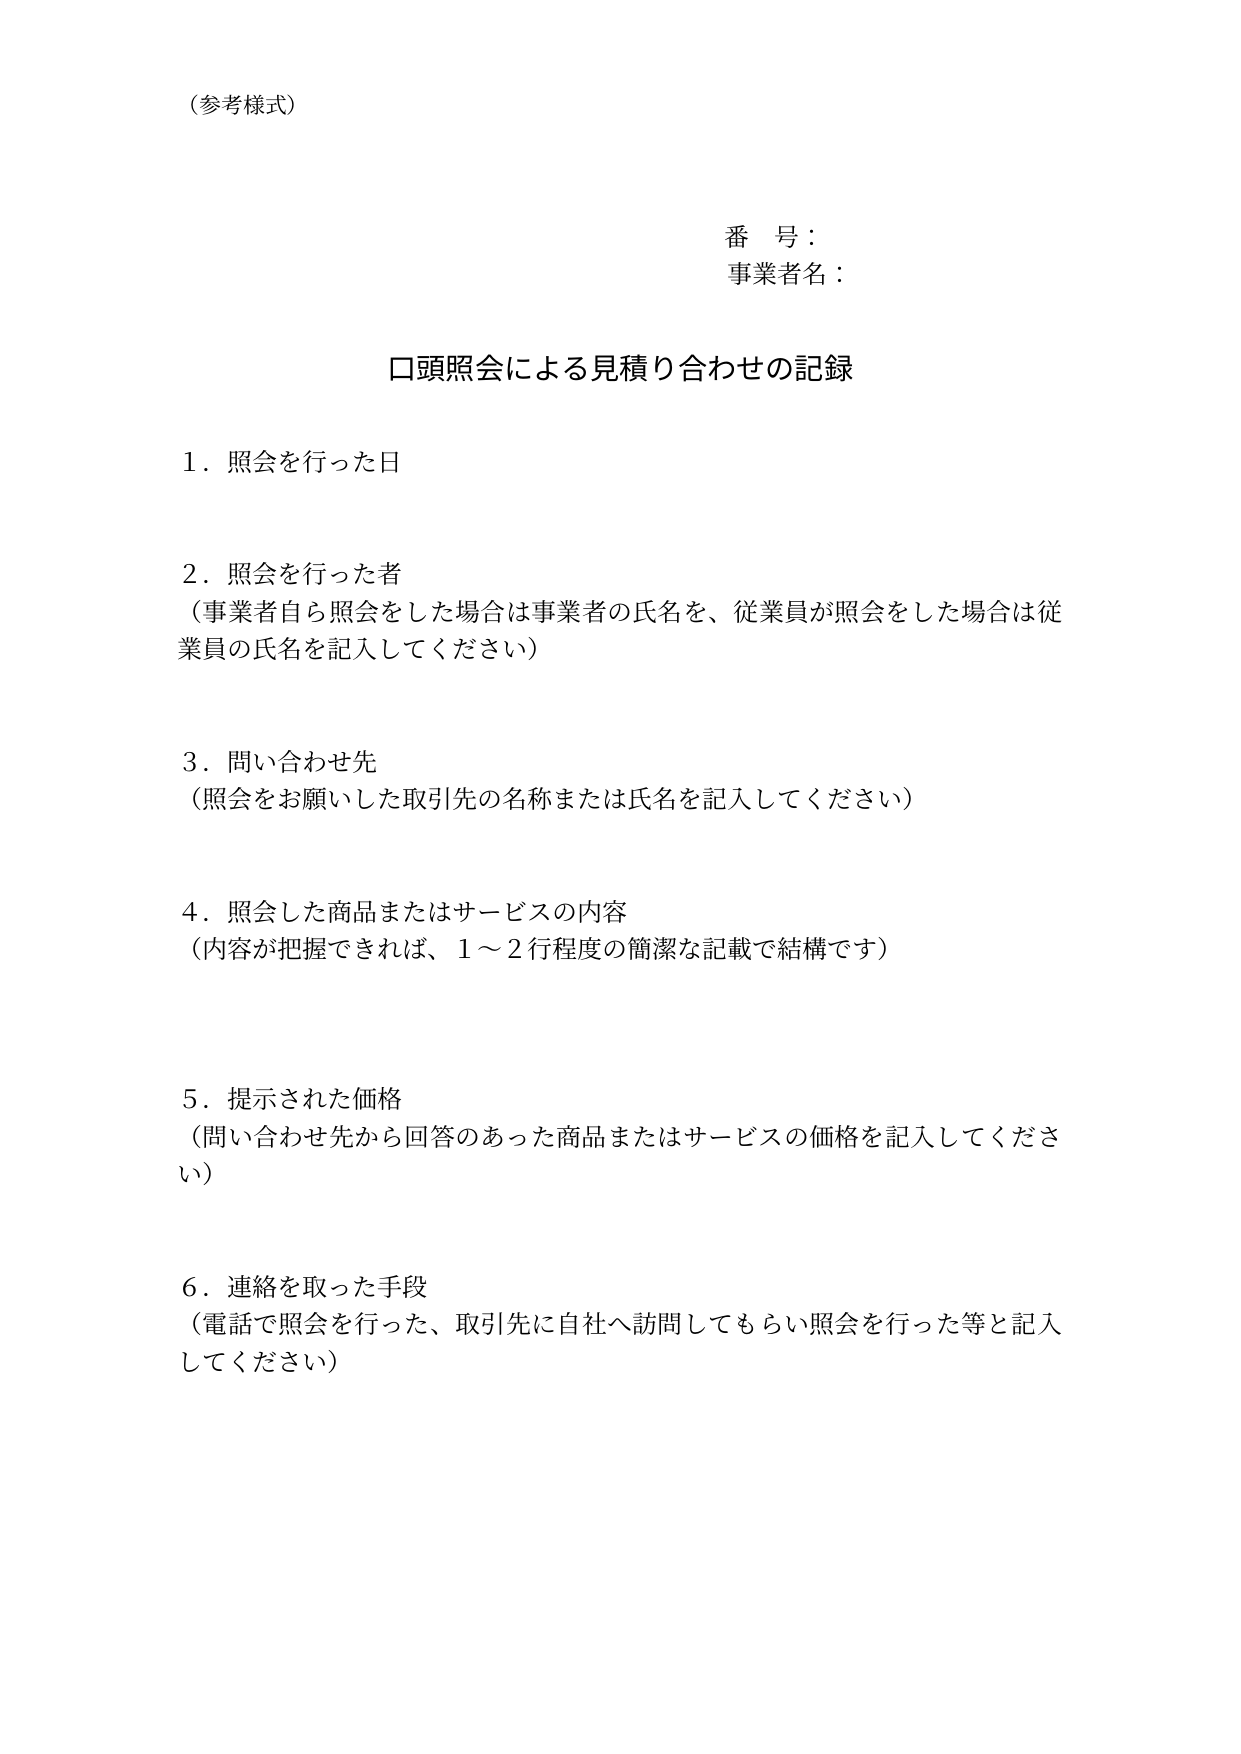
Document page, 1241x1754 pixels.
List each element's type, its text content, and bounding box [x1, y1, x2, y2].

text 番号： [199, 217, 1063, 254]
list 提示された価格 [177, 1079, 1063, 1117]
list 照会した商品またはサービスの内容 [177, 892, 1063, 929]
list 連絡を取った手段 [177, 1267, 1063, 1304]
text （電話で照会を行った、取引先に自社へ訪問してもらい照会を行った等と記入してください） [177, 1304, 1063, 1379]
text （事業者自ら照会をした場合は事業者の氏名を、従業員が照会をした場合は従業員の氏名を記入してください） [177, 592, 1063, 667]
list 照会を行った者 [177, 554, 1063, 592]
list 問い合わせ先 [177, 742, 1063, 779]
text 事業者名： [177, 254, 1063, 292]
text （照会をお願いした取引先の名称または氏名を記入してください） [177, 779, 1063, 817]
text （内容が把握できれば、１～２行程度の簡潔な記載で結構です） [177, 929, 1063, 967]
list 照会を行った日 [177, 442, 1063, 479]
text 口頭照会による見積り合わせの記録 [177, 329, 1063, 404]
text （問い合わせ先から回答のあった商品またはサービスの価格を記入してください） [177, 1117, 1063, 1192]
